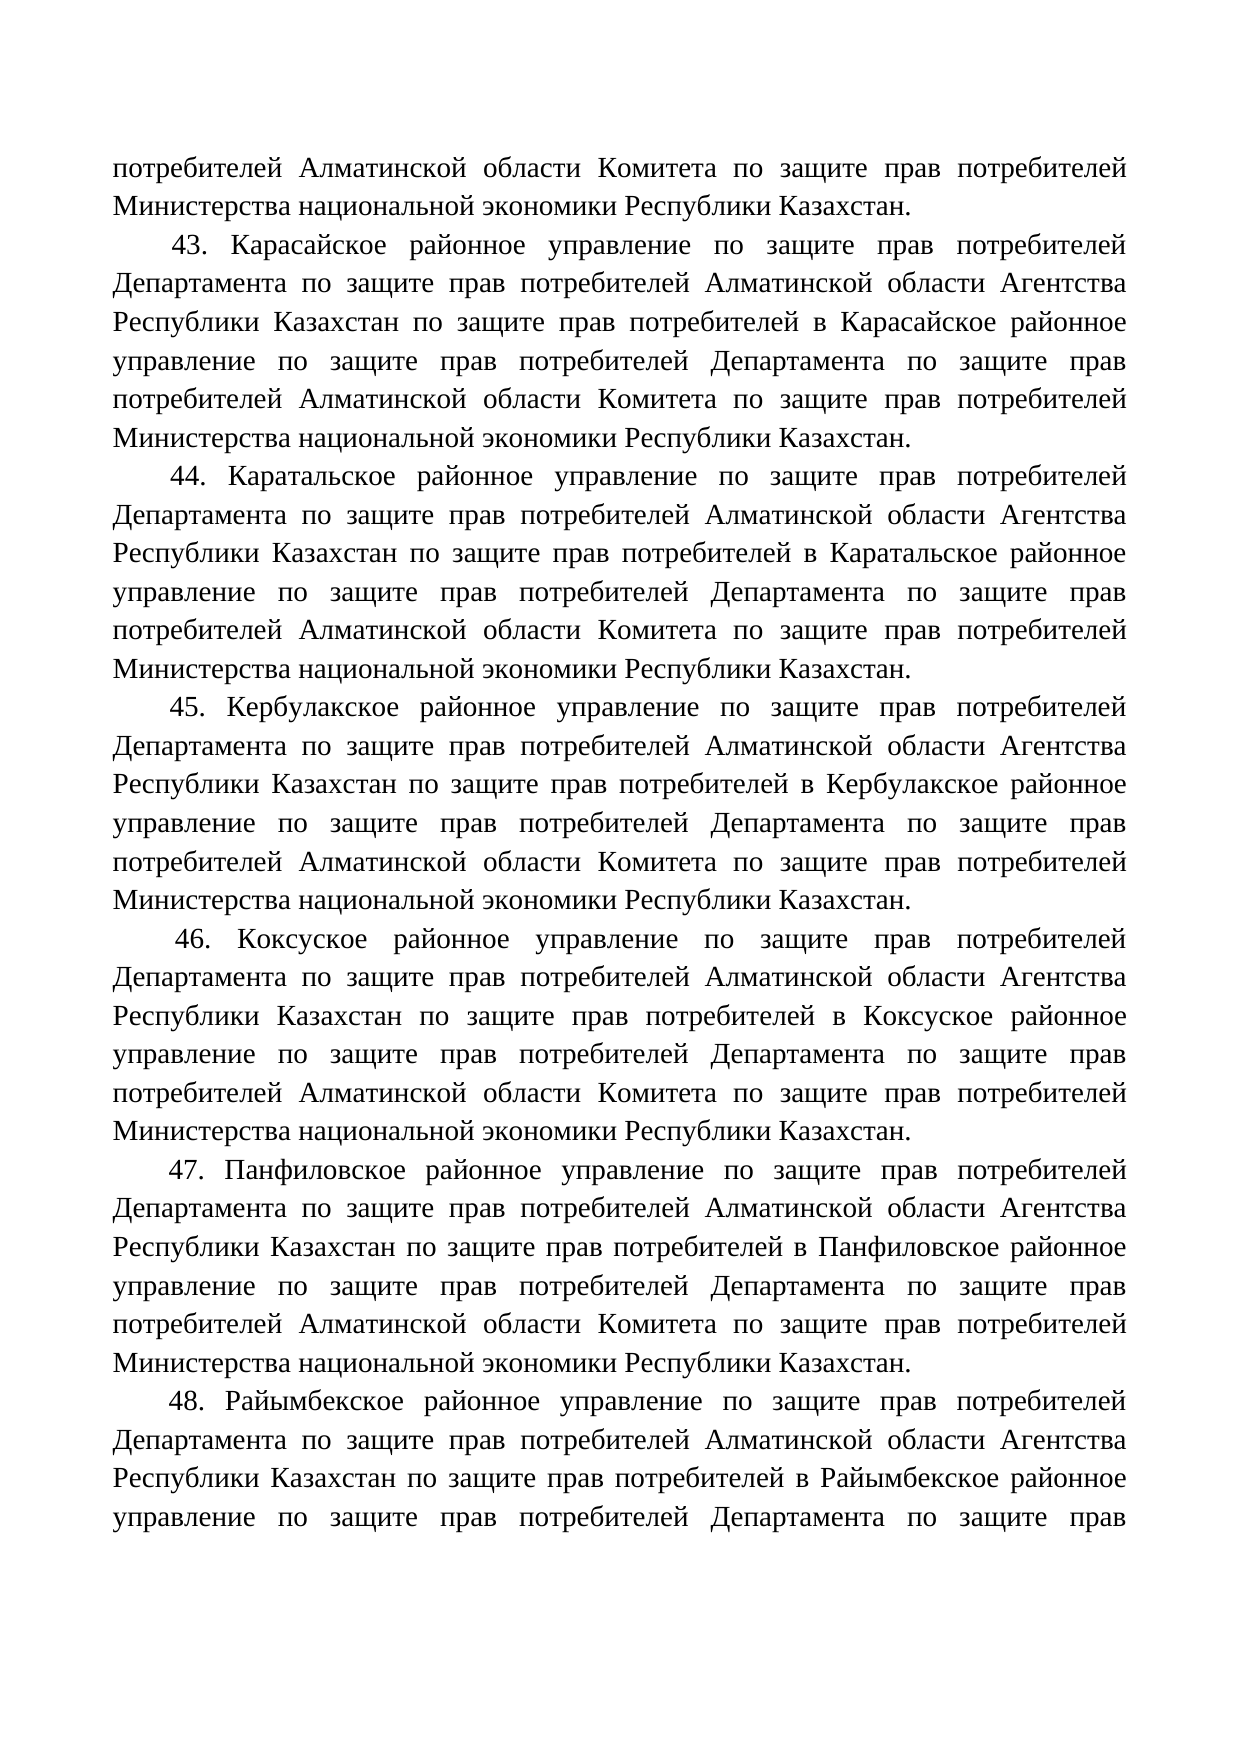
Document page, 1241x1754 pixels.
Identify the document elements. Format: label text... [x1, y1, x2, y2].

text 45. Кербулакское районное управление по защите прав потребителей Департамента по защите прав потребителей Алматинской области Агентства Республики Казахстан по защите прав потребителей в Кербулакское районное управление по защите прав потребителей Департамента по защите прав потребителей Алматинской области Комитета по защите прав потребителей Министерства национальной экономики Республики Казахстан. [112, 689, 1128, 916]
text 46. Коксуское районное управление по защите прав потребителей Департамента по защите прав потребителей Алматинской области Агентства Республики Казахстан по защите прав потребителей в Коксуское районное управление по защите прав потребителей Департамента по защите прав потребителей Алматинской области Комитета по защите прав потребителей Министерства национальной экономики Республики Казахстан. [112, 921, 1128, 1147]
text 44. Каратальское районное управление по защите прав потребителей Департамента по защите прав потребителей Алматинской области Агентства Республики Казахстан по защите прав потребителей в Каратальское районное управление по защите прав потребителей Департамента по защите прав потребителей Алматинской области Комитета по защите прав потребителей Министерства национальной экономики Республики Казахстан. [112, 458, 1128, 684]
text 47. Панфиловское районное управление по защите прав потребителей Департамента по защите прав потребителей Алматинской области Агентства Республики Казахстан по защите прав потребителей в Панфиловское районное управление по защите прав потребителей Департамента по защите прав потребителей Алматинской области Комитета по защите прав потребителей Министерства национальной экономики Республики Казахстан. [112, 1152, 1128, 1378]
